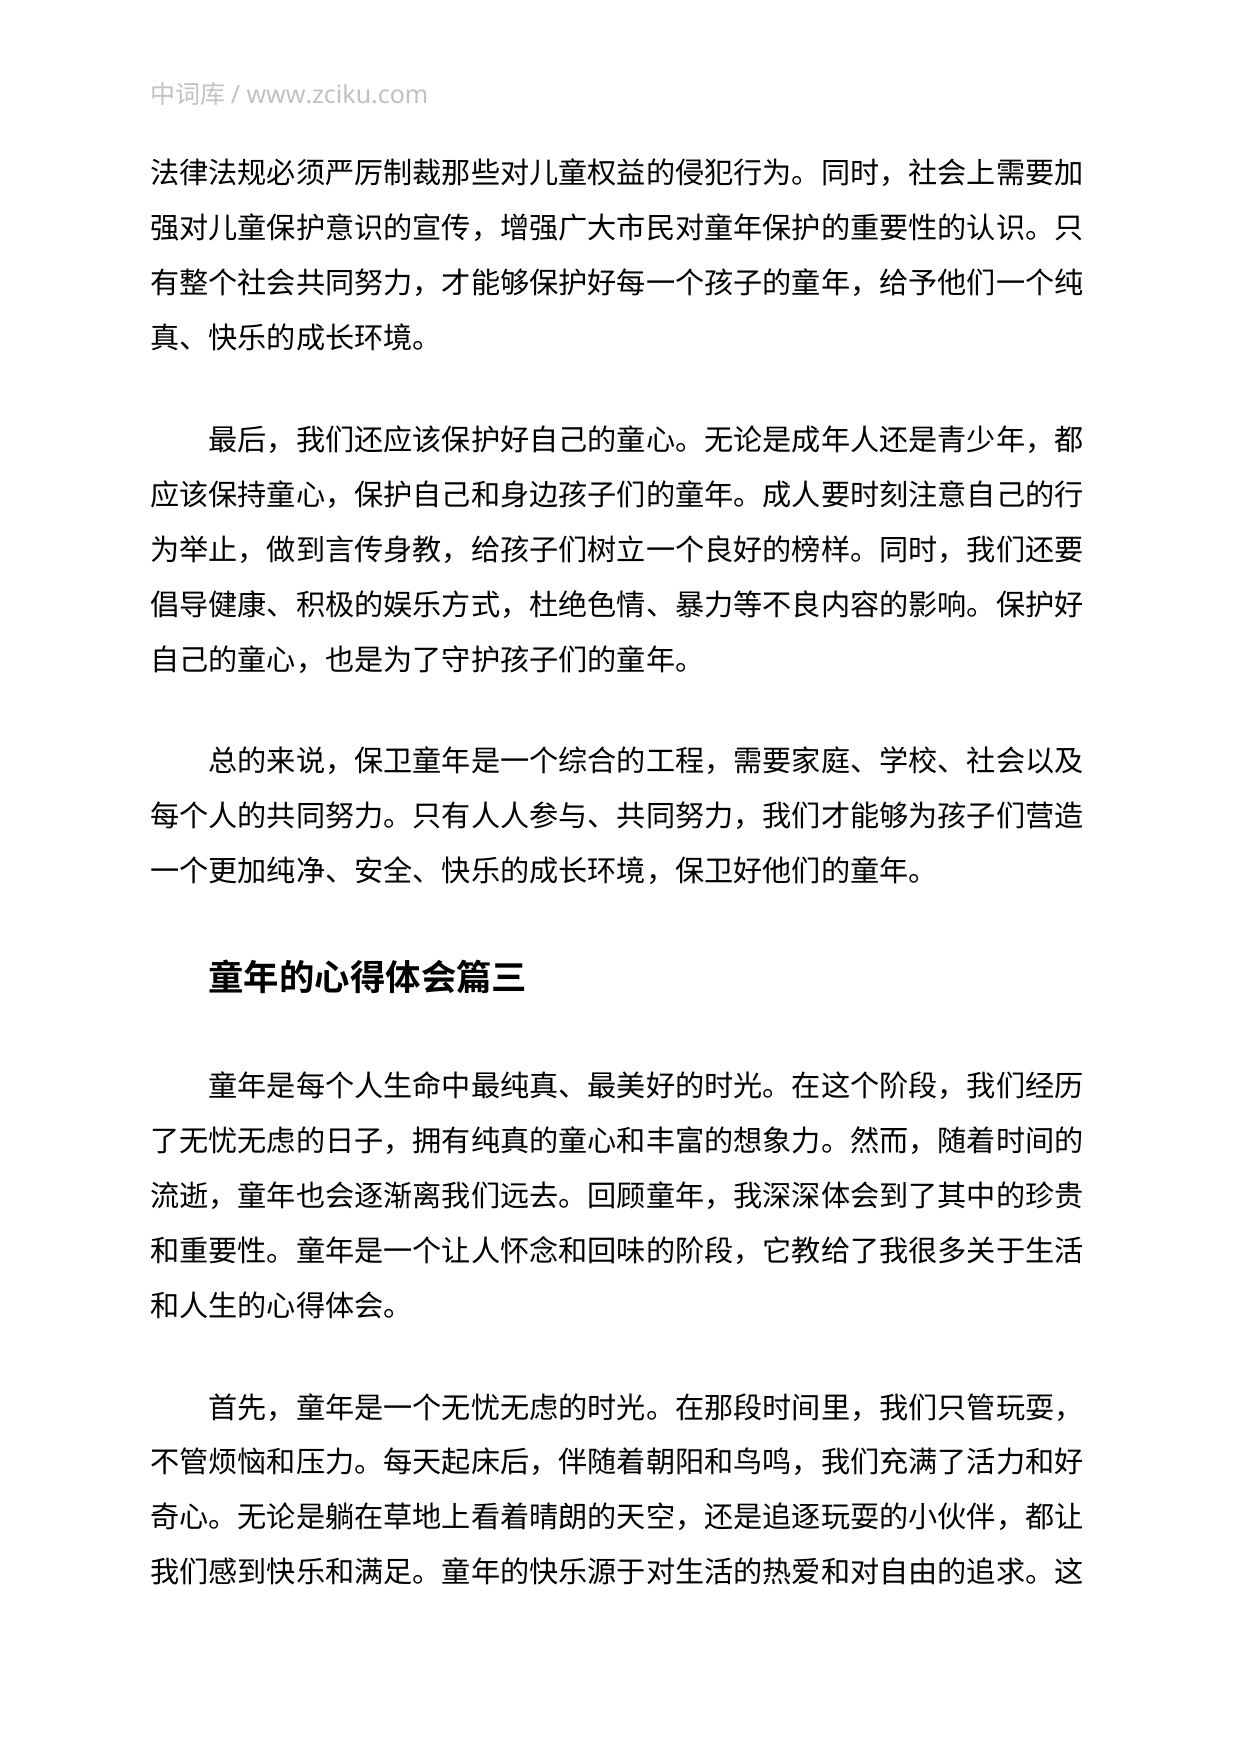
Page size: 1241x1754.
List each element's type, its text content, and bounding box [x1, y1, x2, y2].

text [150, 150, 1090, 357]
text 童年的心得体会篇三 [150, 949, 1090, 1001]
text 最后，我们还应该保护好自己的童心。无论是成年人还是青少年，都应该保持童心，保护自己和身边孩子们的童年。成人要时刻注意自己的行为举止，做到言传身教，给孩子们树立一个良好的榜样。同时，我们还要倡导健康、积极的娱乐方式，杜绝色情、暴力等不良内容的影响。保护好自己的童心，也是为了守护孩子们的童年。 [150, 416, 1090, 678]
text 总的来说，保卫童年是一个综合的工程，需要家庭、学校、社会以及每个人的共同努力。只有人人参与、共同努力，我们才能够为孩子们营造一个更加纯净、安全、快乐的成长环境，保卫好他们的童年。 [150, 738, 1090, 890]
text 童年是每个人生命中最纯真、最美好的时光。在这个阶段，我们经历了无忧无虑的日子，拥有纯真的童心和丰富的想象力。然而，随着时间的流逝，童年也会逐渐离我们远去。回顾童年，我深深体会到了其中的珍贵和重要性。童年是一个让人怀念和回味的阶段，它教给了我很多关于生活和人生的心得体会。 [150, 1063, 1090, 1325]
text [150, 1384, 1090, 1591]
